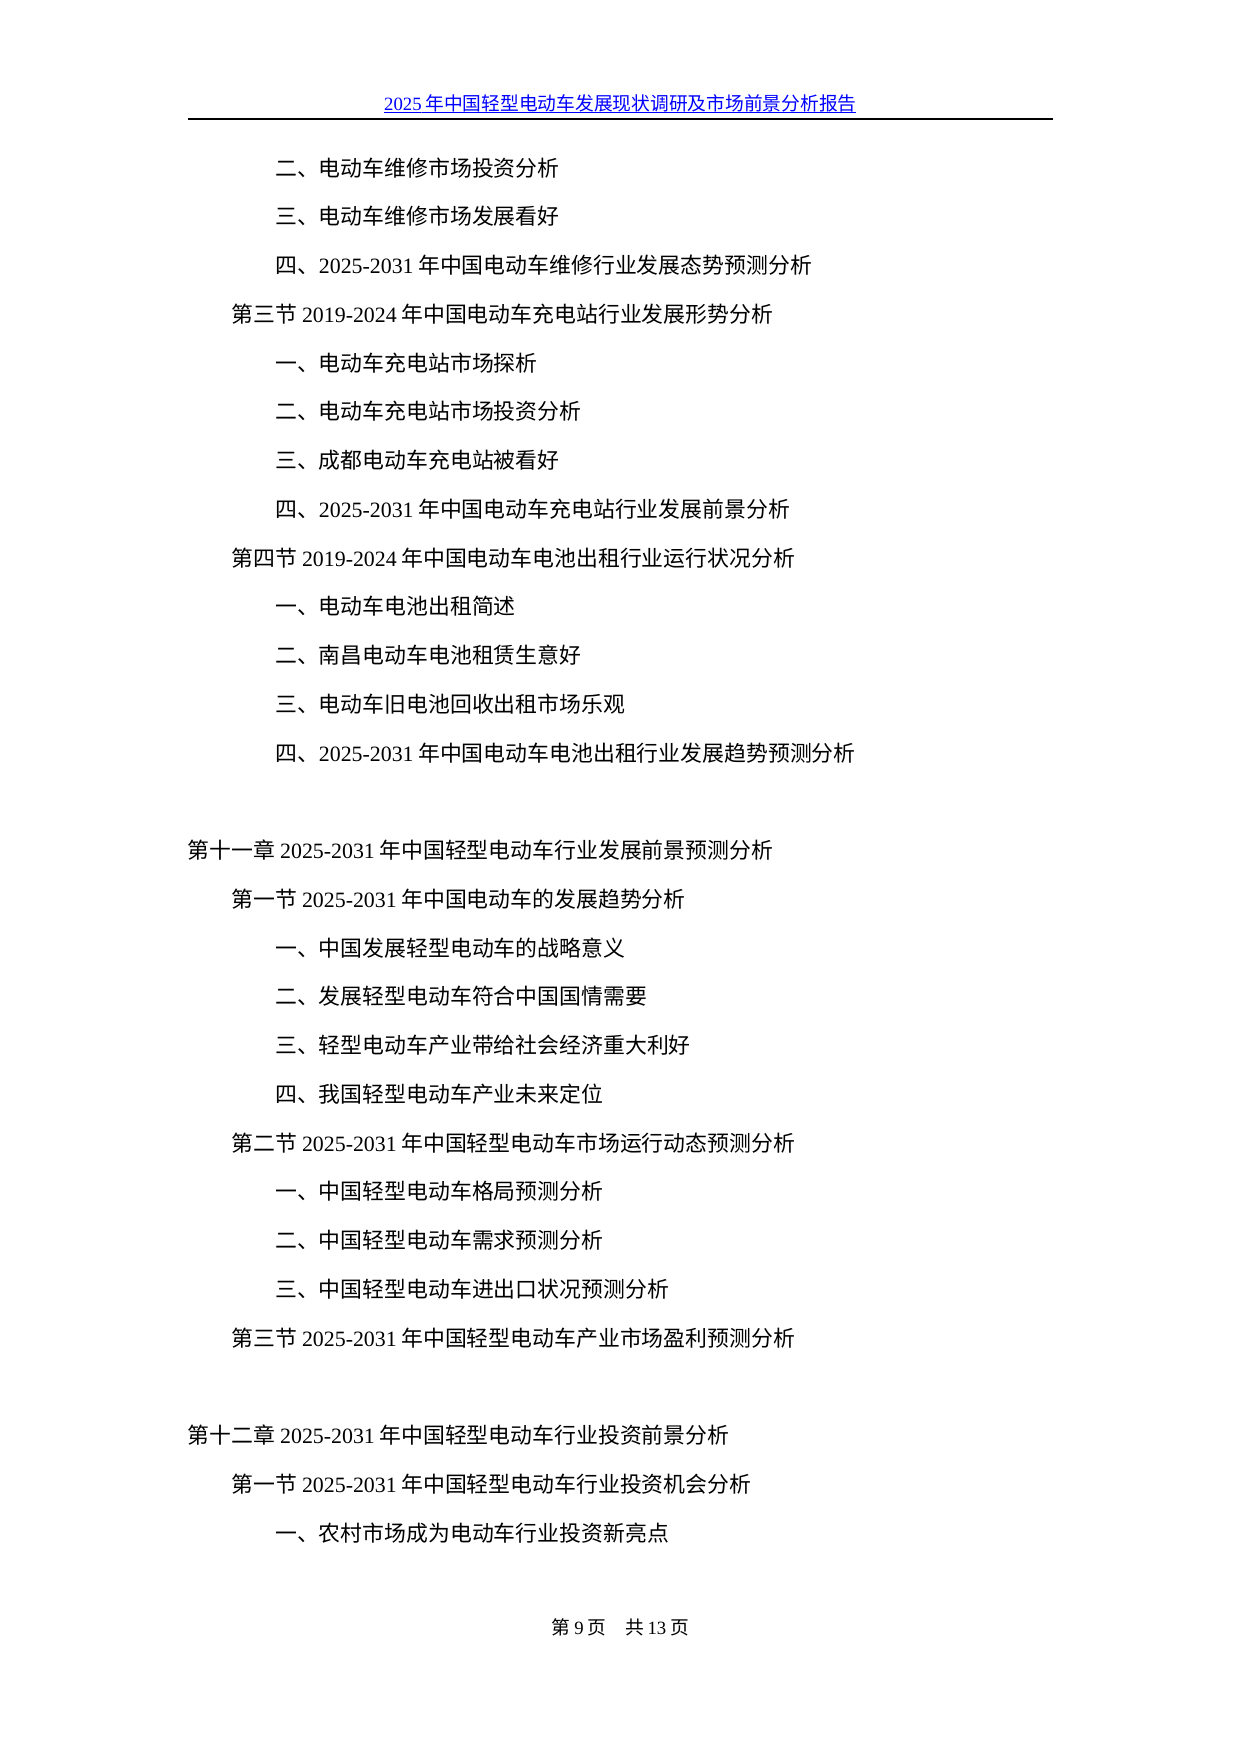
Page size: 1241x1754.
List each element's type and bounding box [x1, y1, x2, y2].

text [187, 150, 1053, 1548]
